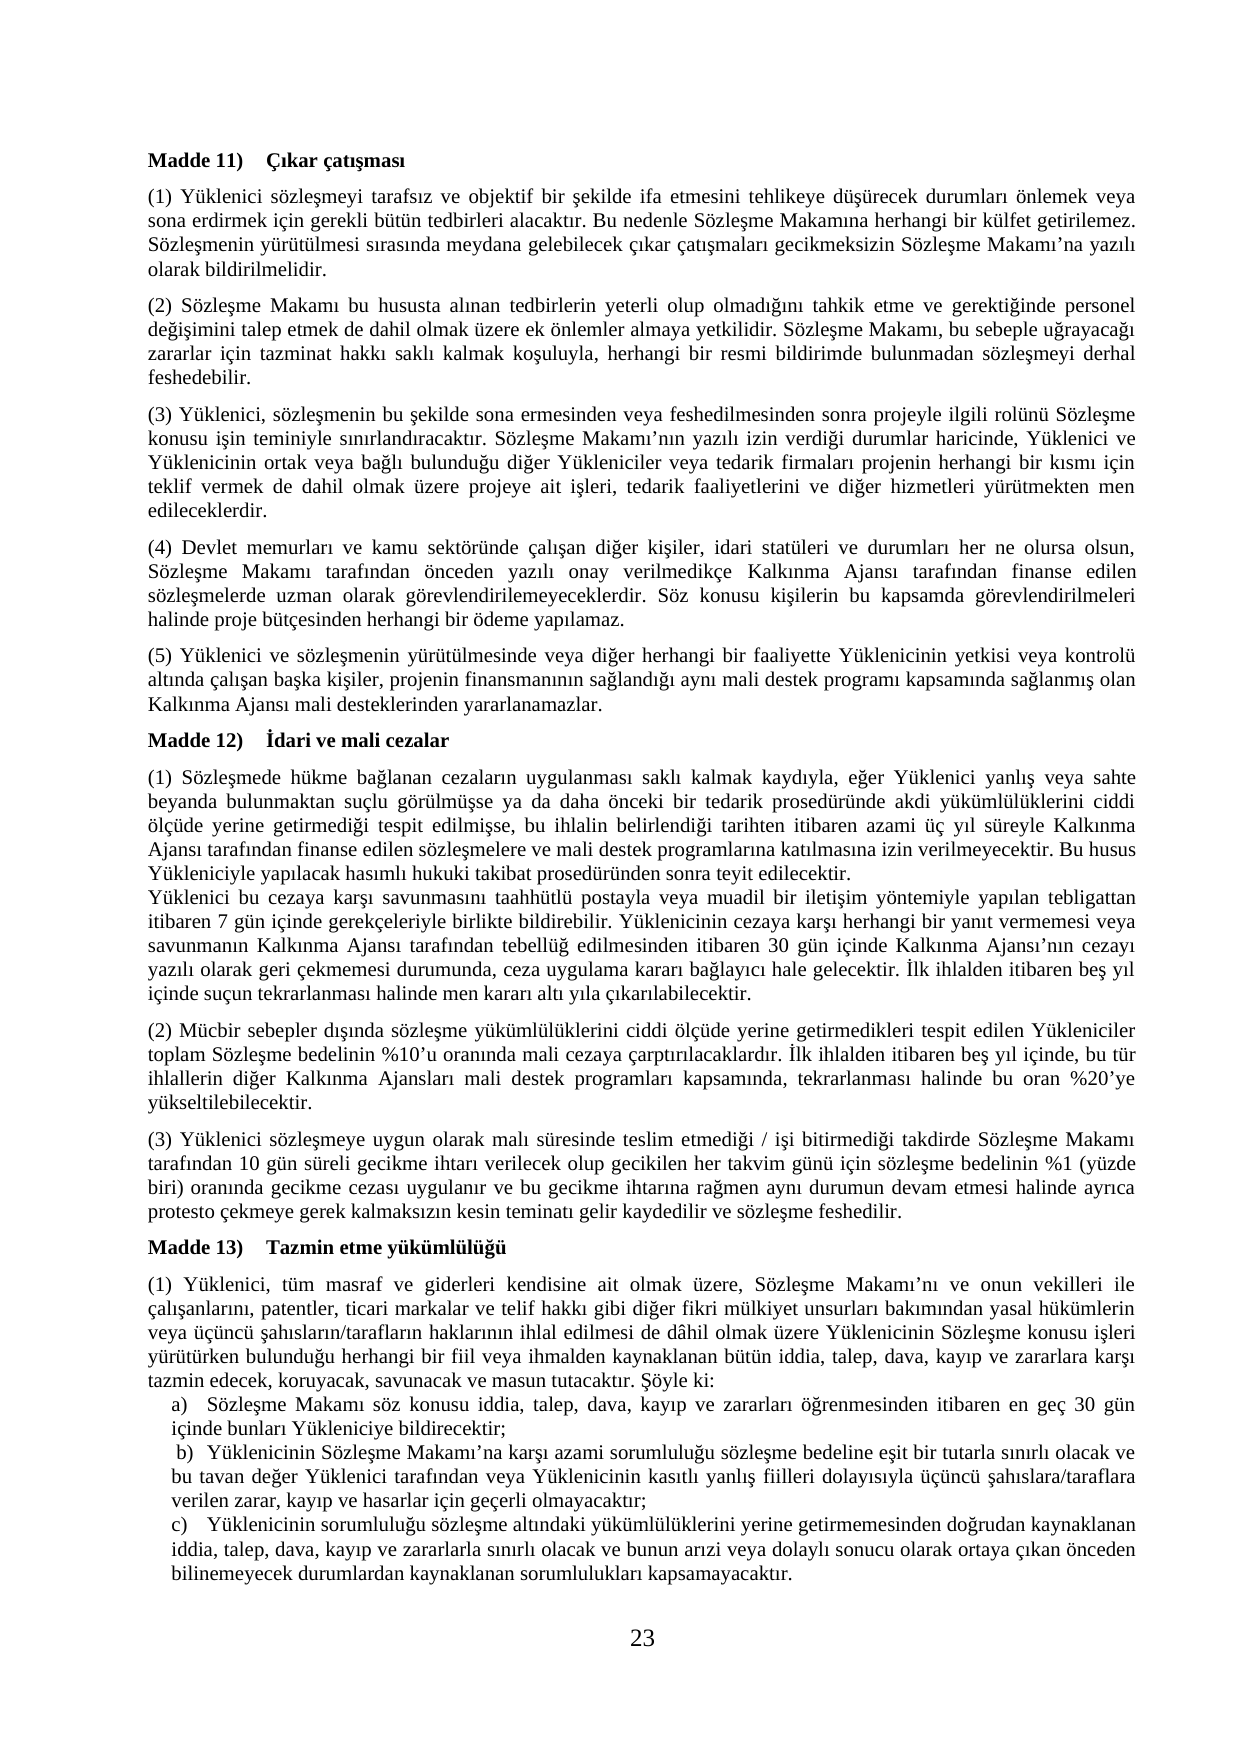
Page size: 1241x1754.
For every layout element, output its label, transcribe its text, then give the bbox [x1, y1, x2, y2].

text (4) Devlet memurları ve kamu sektöründe çalışan diğer kişiler, idari statüleri ve durumları her ne olursa olsun, Sözleşme Makamı tarafından önceden yazılı onay verilmedikçe Kalkınma Ajansı tarafından finanse edilen sözleşmelerde uzman olarak görevlendirilemeyeceklerdir. Söz konusu kişilerin bu kapsamda görevlendirilmeleri halinde proje bütçesinden herhangi bir ödeme yapılamaz. [148, 534, 1137, 631]
text Yüklenici bu cezaya karşı savunmasını taahhütlü postayla veya muadil bir iletişim yöntemiyle yapılan tebligattan itibaren 7 gün içinde gerekçeleriyle birlikte bildirebilir. Yüklenicinin cezaya karşı herhangi bir yanıt vermemesi veya savunmanın Kalkınma Ajansı tarafından tebellüğ edilmesinden itibaren 30 gün içinde Kalkınma Ajansı’nın cezayı yazılı olarak geri çekmemesi durumunda, ceza uygulama kararı bağlayıcı hale gelecektir. İlk ihlalden itibaren beş yıl içinde suçun tekrarlanması halinde men kararı altı yıla çıkarılabilecektir. [148, 885, 1137, 1005]
text (1) Sözleşmede hükme bağlanan cezaların uygulanması saklı kalmak kaydıyla, eğer Yüklenici yanlış veya sahte beyanda bulunmaktan suçlu görülmüşse ya da daha önceki bir tedarik prosedüründe akdi yükümlülüklerini ciddi ölçüde yerine getirmediği tespit edilmişse, bu ihlalin belirlendiği tarihten itibaren azami üç yıl süreyle Kalkınma Ajansı tarafından finanse edilen sözleşmelere ve mali destek programlarına katılmasına izin verilmeyecektir. Bu husus Yükleniciyle yapılacak hasımlı hukuki takibat prosedüründen sonra teyit edilecektir. [148, 764, 1137, 885]
list Çıkar çatışması [148, 148, 1137, 172]
list Tazmin etme yükümlülüğü [148, 1235, 1137, 1259]
text (1) Yüklenici, tüm masraf ve giderleri kendisine ait olmak üzere, Sözleşme Makamı’nı ve onun vekilleri ile çalışanlarını, patentler, ticari markalar ve telif hakkı gibi diğer fikri mülkiyet unsurları bakımından yasal hükümlerin veya üçüncü şahısların/tarafların haklarının ihlal edilmesi de dâhil olmak üzere Yüklenicinin Sözleşme konusu işleri yürütürken bulunduğu herhangi bir fiil veya ihmalden kaynaklanan bütün iddia, talep, dava, kayıp ve zararlara karşı tazmin edecek, koruyacak, savunacak ve masun tutacaktır. Şöyle ki: [148, 1272, 1137, 1392]
text c) Yüklenicinin sorumluluğu sözleşme altındaki yükümlülüklerini yerine getirmemesinden doğrudan kaynaklanan iddia, talep, dava, kayıp ve zararlarla sınırlı olacak ve bunun arızi veya dolaylı sonucu olarak ortaya çıkan önceden bilinemeyecek durumlardan kaynaklanan sorumlulukları kapsamayacaktır. [171, 1512, 1137, 1584]
text b) Yüklenicinin Sözleşme Makamı’na karşı azami sorumluluğu sözleşme bedeline eşit bir tutarla sınırlı olacak ve bu tavan değer Yüklenici tarafından veya Yüklenicinin kasıtlı yanlış fiilleri dolayısıyla üçüncü şahıslara/taraflara verilen zarar, kayıp ve hasarlar için geçerli olmayacaktır; [171, 1440, 1137, 1512]
text (2) Sözleşme Makamı bu hususta alınan tedbirlerin yeterli olup olmadığını tahkik etme ve gerektiğinde personel değişimini talep etmek de dahil olmak üzere ek önlemler almaya yetkilidir. Sözleşme Makamı, bu sebeple uğrayacağı zararlar için tazminat hakkı saklı kalmak koşuluyla, herhangi bir resmi bildirimde bulunmadan sözleşmeyi derhal feshedebilir. [148, 293, 1137, 389]
text (1) Yüklenici sözleşmeyi tarafsız ve objektif bir şekilde ifa etmesini tehlikeye düşürecek durumları önlemek veya sona erdirmek için gerekli bütün tedbirleri alacaktır. Bu nedenle Sözleşme Makamına herhangi bir külfet getirilemez. Sözleşmenin yürütülmesi sırasında meydana gelebilecek çıkar çatışmaları gecikmeksizin Sözleşme Makamı’na yazılı olarak bildirilmelidir. [148, 184, 1137, 281]
text (5) Yüklenici ve sözleşmenin yürütülmesinde veya diğer herhangi bir faaliyette Yüklenicinin yetkisi veya kontrolü altında çalışan başka kişiler, projenin finansmanının sağlandığı aynı mali destek programı kapsamında sağlanmış olan Kalkınma Ajansı mali desteklerinden yararlanamazlar. [148, 643, 1137, 716]
text (2) Mücbir sebepler dışında sözleşme yükümlülüklerini ciddi ölçüde yerine getirmedikleri tespit edilen Yükleniciler toplam Sözleşme bedelinin %10’u oranında mali cezaya çarptırılacaklardır. İlk ihlalden itibaren beş yıl içinde, bu tür ihlallerin diğer Kalkınma Ajansları mali destek programları kapsamında, tekrarlanması halinde bu oran %20’ye yükseltilebilecektir. [148, 1018, 1137, 1114]
text a) Sözleşme Makamı söz konusu iddia, talep, dava, kayıp ve zararları öğrenmesinden itibaren en geç 30 gün içinde bunları Yükleniciye bildirecektir; [171, 1392, 1137, 1440]
text (3) Yüklenici sözleşmeye uygun olarak malı süresinde teslim etmediği / işi bitirmediği takdirde Sözleşme Makamı tarafından 10 gün süreli gecikme ihtarı verilecek olup gecikilen her takvim günü için sözleşme bedelinin %1 (yüzde biri) oranında gecikme cezası uygulanır ve bu gecikme ihtarına rağmen aynı durumun devam etmesi halinde ayrıca protesto çekmeye gerek kalmaksızın kesin teminatı gelir kaydedilir ve sözleşme feshedilir. [148, 1126, 1137, 1223]
list İdari ve mali cezalar [148, 728, 1137, 752]
text (3) Yüklenici, sözleşmenin bu şekilde sona ermesinden veya feshedilmesinden sonra projeyle ilgili rolünü Sözleşme konusu işin teminiyle sınırlandıracaktır. Sözleşme Makamı’nın yazılı izin verdiği durumlar haricinde, Yüklenici ve Yüklenicinin ortak veya bağlı bulunduğu diğer Yükleniciler veya tedarik firmaları projenin herhangi bir kısmı için teklif vermek de dahil olmak üzere projeye ait işleri, tedarik faaliyetlerini ve diğer hizmetleri yürütmekten men edileceklerdir. [148, 402, 1137, 522]
